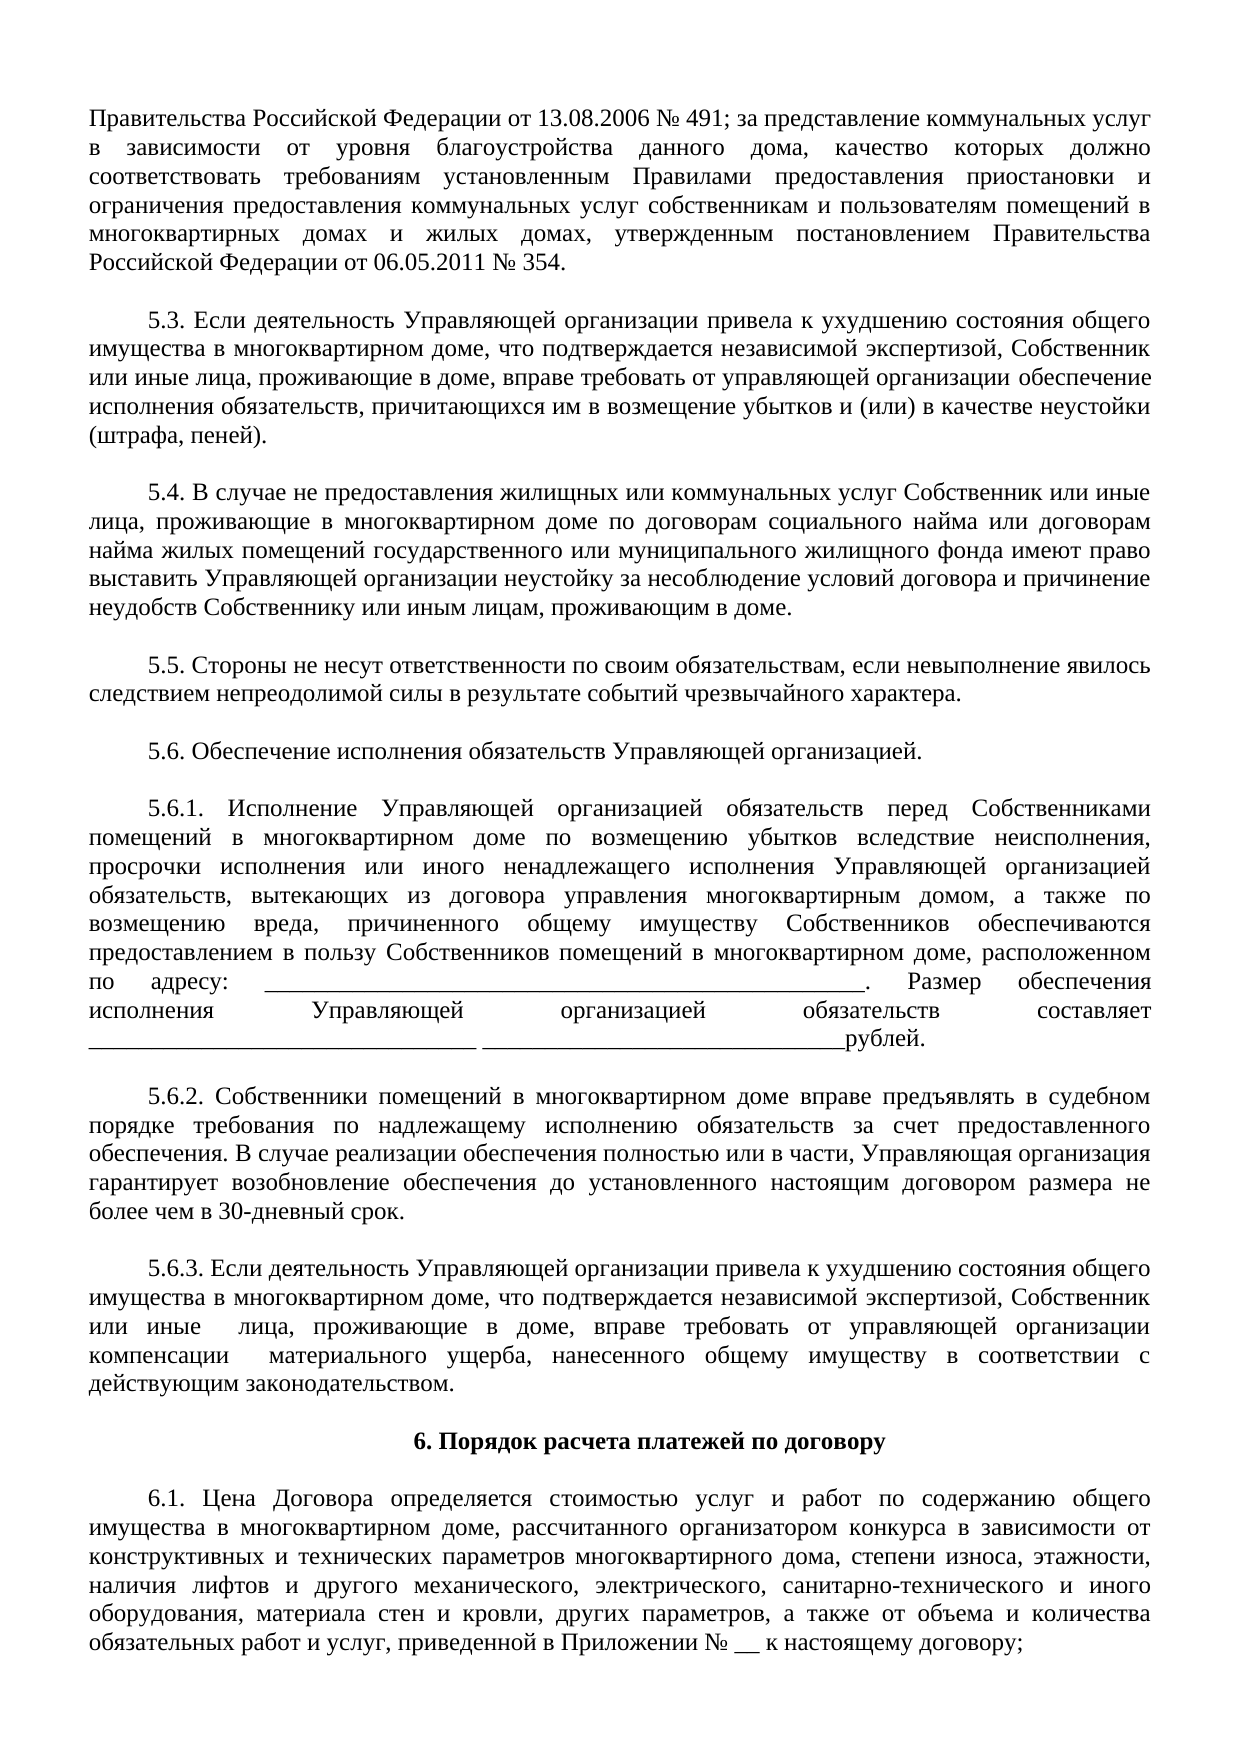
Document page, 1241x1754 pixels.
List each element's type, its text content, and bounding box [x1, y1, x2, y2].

text 5.6.3. Если деятельность Управляющей организации привела к ухудшению состояния общего имущества в многоквартирном доме, что подтверждается независимой экспертизой, Собственник или иные лица, проживающие в доме, вправе требовать от управляющей организации компенсации материального ущерба, нанесенного общему имуществу в соответствии с действующим законодательством. [88, 1253, 1152, 1397]
text 5.6.1. Исполнение Управляющей организацией обязательств перед Собственниками помещений в многоквартирном доме по возмещению убытков вследствие неисполнения, просрочки исполнения или иного ненадлежащего исполнения Управляющей организацией обязательств, вытекающих из договора управления многоквартирным домом, а также по возмещению вреда, причиненного общему имуществу Собственников обеспечиваются предоставлением в пользу Собственников помещений в многоквартирном доме, расположенном по адресу: ________________________________________________. Размер обеспечения исполнения Управляющей организацией обязательств составляет _______________________________ _____________________________рублей. [88, 793, 1152, 1052]
text 5.6. Обеспечение исполнения обязательств Управляющей организацией. [148, 736, 1152, 765]
text 6. Порядок расчета платежей по договору [88, 1426, 1152, 1455]
text 5.6.2. Собственники помещений в многоквартирном доме вправе предъявлять в судебном порядке требования по надлежащему исполнению обязательств за счет предоставленного обеспечения. В случае реализации обеспечения полностью или в части, Управляющая организация гарантирует возобновление обеспечения до установленного настоящим договором размера не более чем в 30-дневный срок. [88, 1081, 1152, 1225]
text 5.5. Стороны не несут ответственности по своим обязательствам, если невыполнение явилось следствием непреодолимой силы в результате событий чрезвычайного характера. [88, 650, 1152, 707]
text 5.3. Если деятельность Управляющей организации привела к ухудшению состояния общего имущества в многоквартирном доме, что подтверждается независимой экспертизой, Собственник или иные лица, проживающие в доме, вправе требовать от управляющей организации обеспечение исполнения обязательств, причитающихся им в возмещение убытков и (или) в качестве неустойки (штрафа, пеней). [88, 305, 1152, 448]
text 5.4. В случае не предоставления жилищных или коммунальных услуг Собственник или иные лица, проживающие в многоквартирном доме по договорам социального найма или договорам найма жилых помещений государственного или муниципального жилищного фонда имеют право выставить Управляющей организации неустойку за несоблюдение условий договора и причинение неудобств Собственнику или иным лицам, проживающим в доме. [88, 477, 1152, 621]
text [88, 103, 1152, 276]
text 6.1. Цена Договора определяется стоимостью услуг и работ по содержанию общего имущества в многоквартирном доме, рассчитанного организатором конкурса в зависимости от конструктивных и технических параметров многоквартирного дома, степени износа, этажности, наличия лифтов и другого механического, электрического, санитарно-технического и иного оборудования, материала стен и кровли, других параметров, а также от объема и количества обязательных работ и услуг, приведенной в Приложении № __ к настоящему договору; [88, 1483, 1152, 1656]
